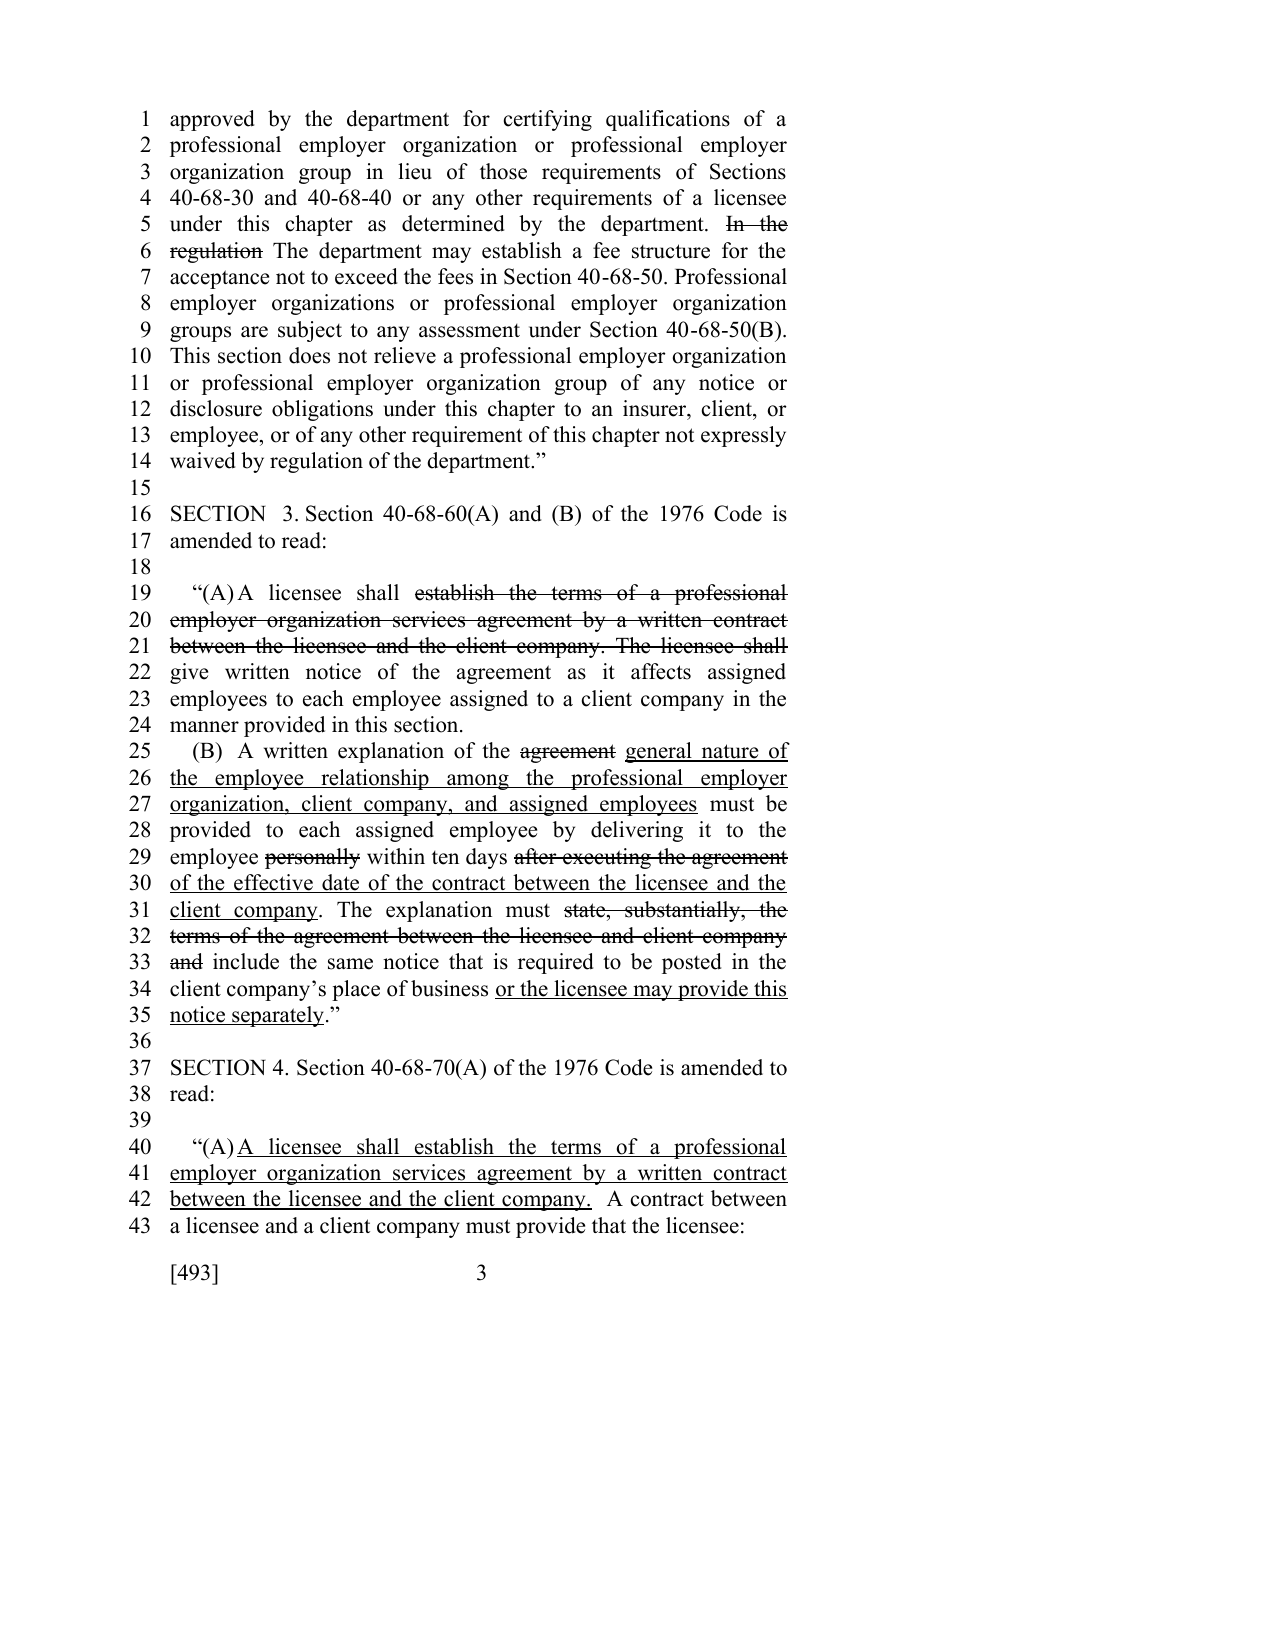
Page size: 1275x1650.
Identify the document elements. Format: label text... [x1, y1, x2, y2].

text “(A) A licensee shall establish the terms of a professional employer organization services agreement by a written contract between the licensee and the client company. The licensee shall give written notice of the agreement as it affects assigned employees to each employee assigned to a client company in the manner provided in this section. [169, 647, 787, 737]
text “(A) A licensee shall establish the terms of a professional employer organization services agreement by a written contract between the licensee and the client company. A contract between a licensee and a client company must provide that the licensee: [169, 1183, 787, 1238]
text “(A) A licensee shall establish the terms of a professional employer organization services agreement by a written contract between the licensee and the client company. The licensee shall give written notice of the agreement as it affects assigned employees to each employee assigned to a client company in the manner provided in this section. [169, 579, 787, 620]
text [169, 105, 787, 474]
text “(A) A licensee shall establish the terms of a professional employer organization services agreement by a written contract between the licensee and the client company. A contract between a licensee and a client company must provide that the licensee: [169, 1133, 787, 1182]
text (B) A written explanation of the agreement general nature of the employee relationship among the professional employer organization, client company, and assigned employees must be provided to each assigned employee by delivering it to the employee personally within ten days after executing the agreement of the effective date of the contract between the licensee and the client company. The explanation must state, substantially, the terms of the agreement between the licensee and client company and include the same notice that is required to be posted in the client company’s place of business or the licensee may provide this notice separately.” [169, 937, 787, 1027]
text SECTION 3. Section 40-68-60(A) and (B) of the 1976 Code is amended to read: [169, 500, 787, 553]
text (B) A written explanation of the agreement general nature of the employee relationship among the professional employer organization, client company, and assigned employees must be provided to each assigned employee by delivering it to the employee personally within ten days after executing the agreement of the effective date of the contract between the licensee and the client company. The explanation must state, substantially, the terms of the agreement between the licensee and client company and include the same notice that is required to be posted in the client company’s place of business or the licensee may provide this notice separately.” [169, 788, 787, 892]
text SECTION 4. Section 40-68-70(A) of the 1976 Code is amended to read: [169, 1054, 787, 1106]
